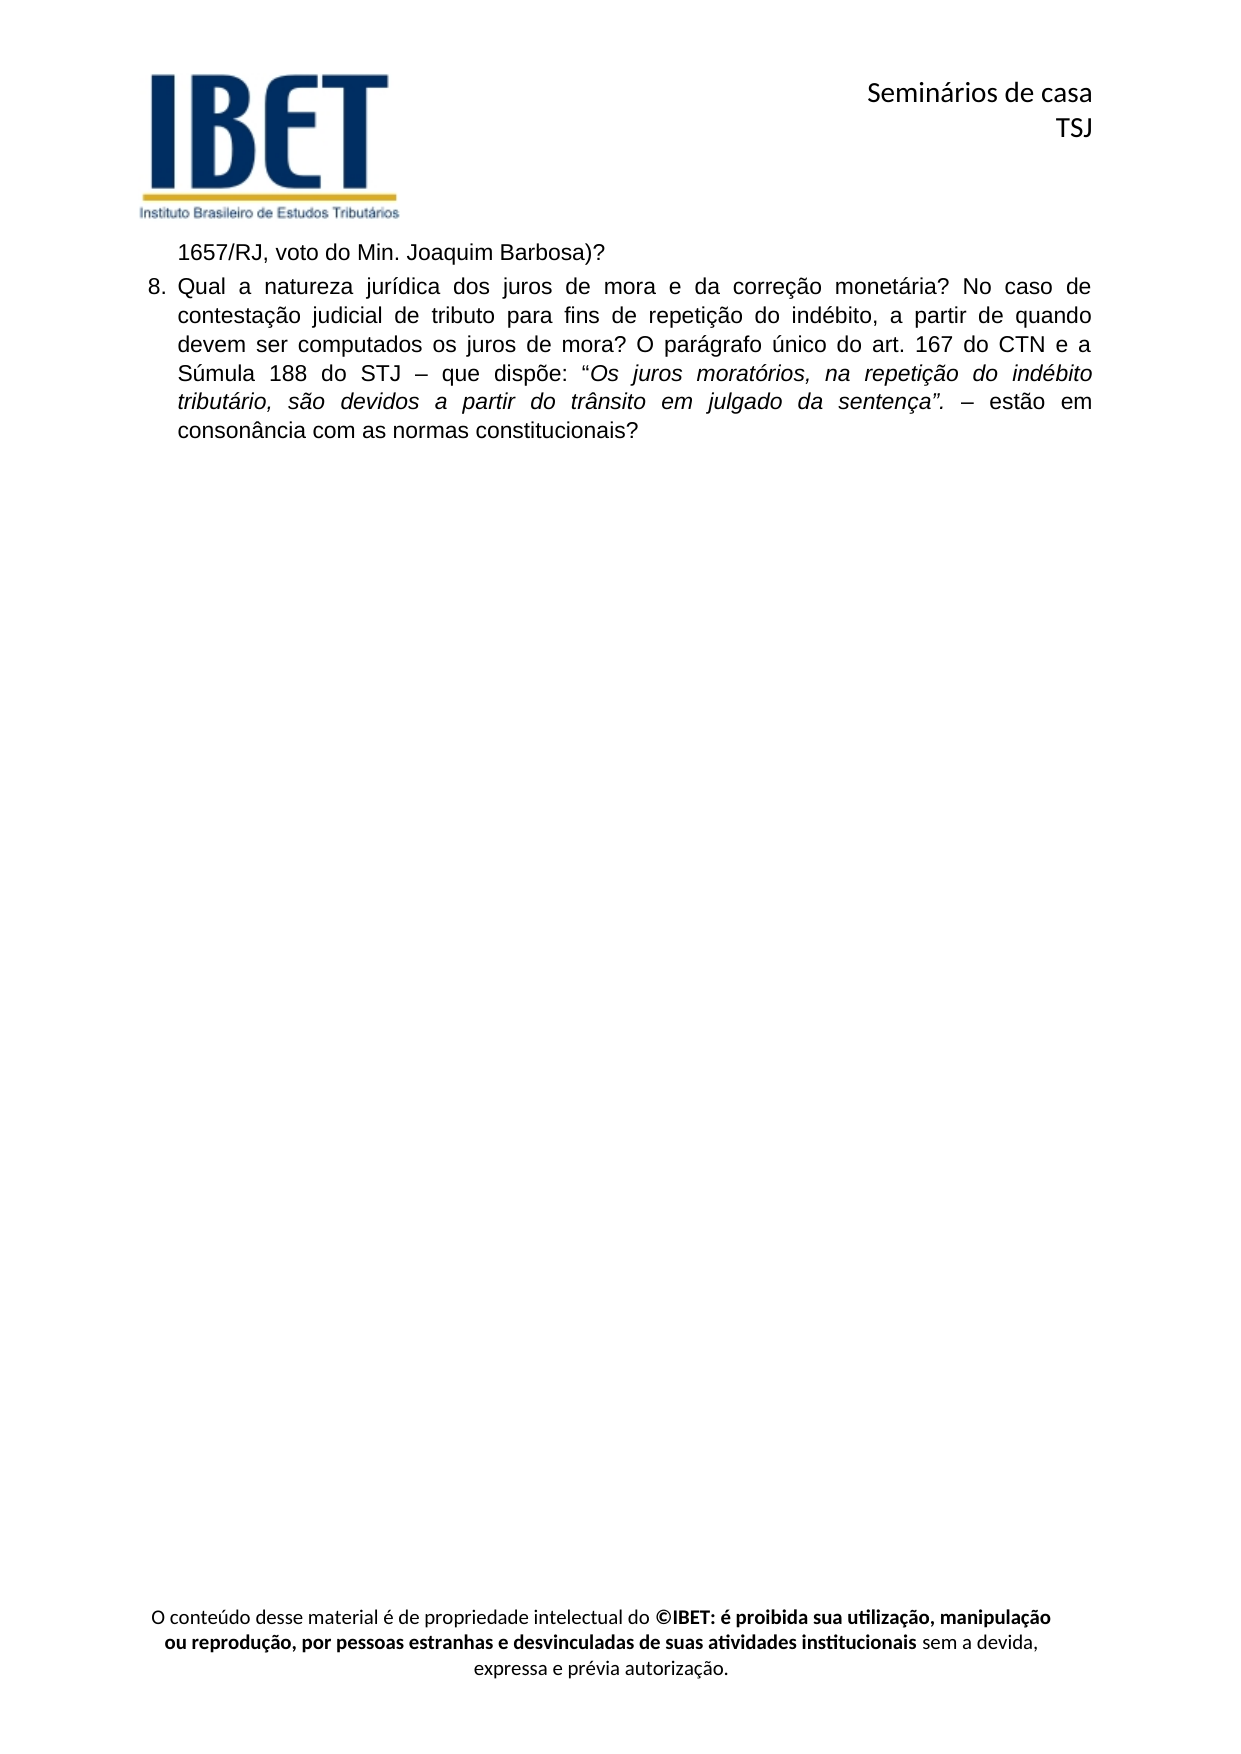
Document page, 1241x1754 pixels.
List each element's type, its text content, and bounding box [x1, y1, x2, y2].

picture [137, 73, 401, 222]
text 8. Qual a natureza jurídica dos juros de mora e da correção monetária? No caso de contestação judicial de tributo para fins de repetição do indébito, a partir de quando devem ser computados os juros de mora? O parágrafo único do art. 167 do CTN e a Súmula 188 do STJ – que dispõe: “Os juros moratórios, na repetição do indébito tributário, são devidos a partir do trânsito em julgado da sentença”. – estão em consonância com as normas constitucionais? [148, 271, 1092, 443]
